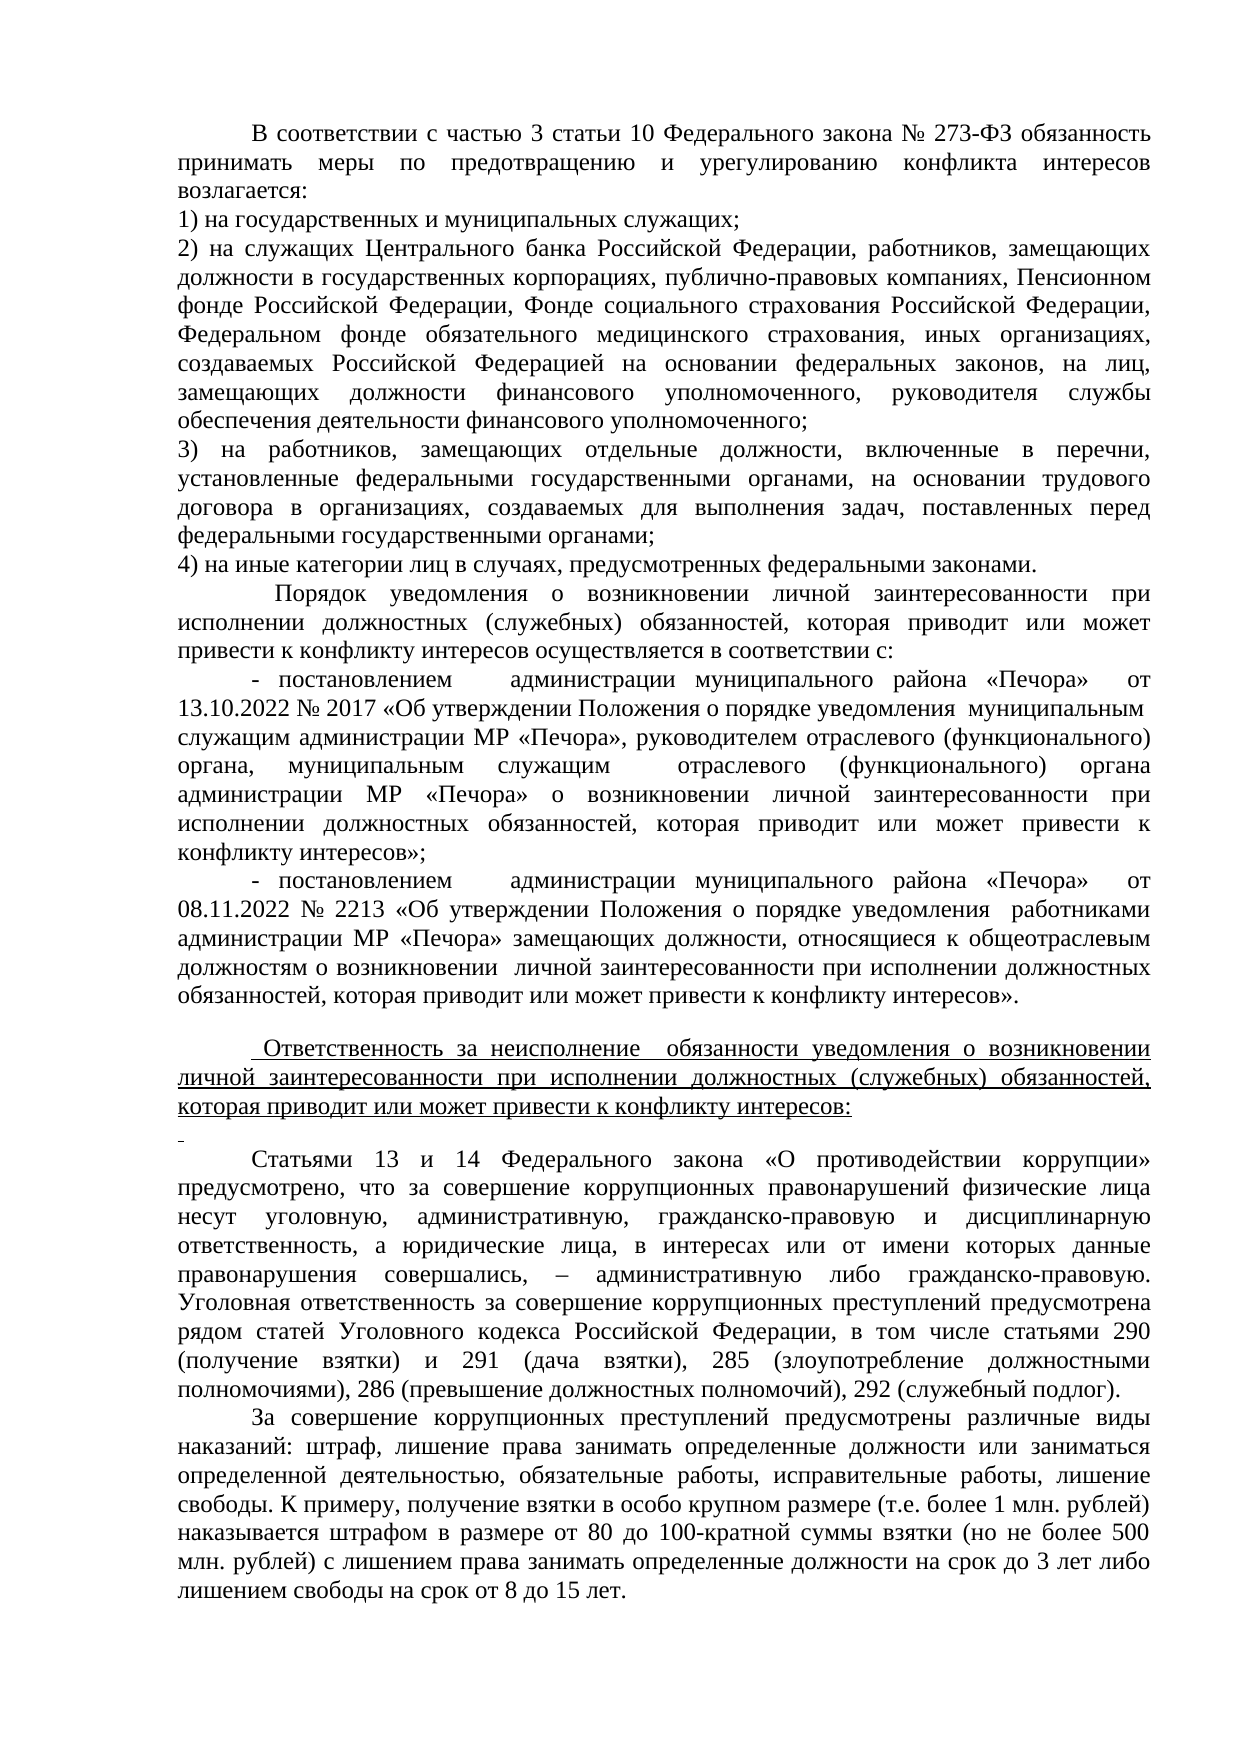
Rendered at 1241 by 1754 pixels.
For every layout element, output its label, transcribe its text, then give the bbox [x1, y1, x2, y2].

text - постановлением администрации муниципального района «Печора» от 13.10.2022 № 2017 «Об утверждении Положения о порядке уведомления муниципальным [177, 664, 1152, 722]
text служащим администрации МР «Печора», руководителем отраслевого (функционального) органа, муниципальным служащим отраслевого (функционального) органа администрации МР «Печора» о возникновении личной заинтересованности при исполнении должностных обязанностей, которая приводит или может привести к конфликту интересов»; [177, 722, 1152, 866]
text Статьями 13 и 14 Федерального закона «О противодействии коррупции» предусмотрено, что за совершение коррупционных правонарушений физические лица несут уголовную, административную, гражданско-правовую и дисциплинарную ответственность, а юридические лица, в интересах или от имени которых данные правонарушения совершались, – административную либо гражданско-правовую. Уголовная ответственность за совершение коррупционных преступлений предусмотрена рядом статей Уголовного кодекса Российской Федерации, в том числе статьями 290 (получение взятки) и 291 (дача взятки), 285 (злоупотребление должностными полномочиями), 286 (превышение должностных полномочий), 292 (служебный подлог). [177, 1144, 1152, 1402]
text 4) на иные категории лиц в случаях, предусмотренных федеральными законами. [177, 549, 1152, 578]
text 2) на служащих Центрального банка Российской Федерации, работников, замещающих должности в государственных корпорациях, публично-правовых компаниях, Пенсионном фонде Российской Федерации, Фонде социального страхования Российской Федерации, Федеральном фонде обязательного медицинского страхования, иных организациях, создаваемых Российской Федерацией на основании федеральных законов, на лиц, замещающих должности финансового уполномоченного, руководителя службы обеспечения деятельности финансового уполномоченного; [177, 233, 1152, 434]
text Ответственность за неисполнение обязанности уведомления о возникновении личной заинтересованности при исполнении должностных (служебных) обязанностей, которая приводит или может привести к конфликту интересов: [177, 1033, 1152, 1120]
text Порядок уведомления о возникновении личной заинтересованности при исполнении должностных (служебных) обязанностей, которая приводит или может привести к конфликту интересов осуществляется в соответствии с: [177, 578, 1152, 664]
text В соответствии с частью 3 статьи 10 Федерального закона № 273-ФЗ обязанность принимать меры по предотвращению и урегулированию конфликта интересов возлагается: [177, 118, 1152, 204]
text - постановлением администрации муниципального района «Печора» от 08.11.2022 № 2213 «Об утверждении Положения о порядке уведомления работниками администрации МР «Печора» замещающих должности, относящиеся к общеотраслевым должностям о возникновении личной заинтересованности при исполнении должностных обязанностей, которая приводит или может привести к конфликту интересов». [177, 866, 1152, 1009]
text 1) на государственных и муниципальных служащих; [177, 204, 1152, 233]
text 3) на работников, замещающих отдельные должности, включенные в перечни, установленные федеральными государственными органами, на основании трудового договора в организациях, создаваемых для выполнения задач, поставленных перед федеральными государственными органами; [177, 434, 1152, 549]
text За совершение коррупционных преступлений предусмотрены различные виды наказаний: штраф, лишение права занимать определенные должности или заниматься определенной деятельностью, обязательные работы, исправительные работы, лишение свободы. К примеру, получение взятки в особо крупном размере (т.е. более 1 млн. рублей) наказывается штрафом в размере от 80 до 100-кратной суммы взятки (но не более 500 млн. рублей) с лишением права занимать определенные должности на срок до 3 лет либо лишением свободы на срок от 8 до 15 лет. [177, 1402, 1152, 1604]
